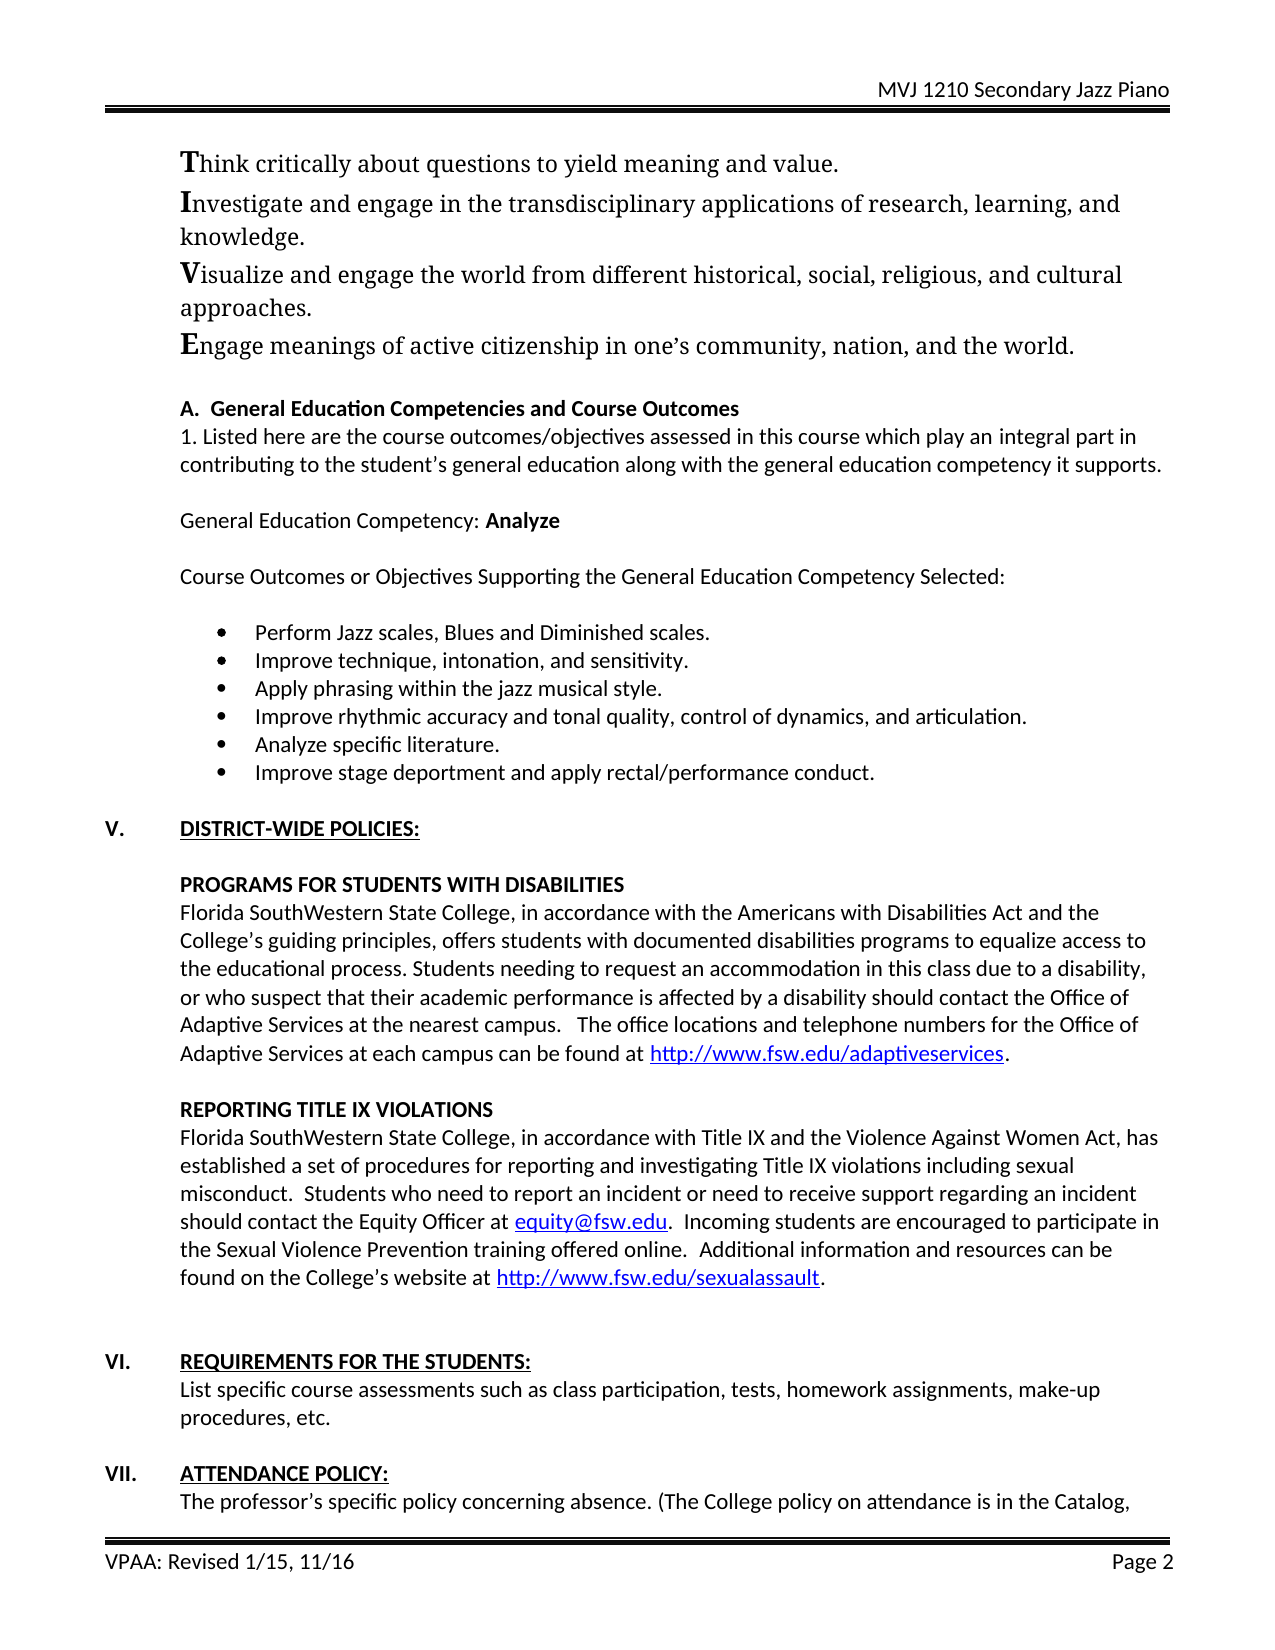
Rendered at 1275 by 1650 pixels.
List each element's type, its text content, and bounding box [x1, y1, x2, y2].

text Visualize and engage the world from different historical, social, religious, and cultural approaches. [180, 252, 1170, 323]
text Florida SouthWestern State College, in accordance with Title IX and the Violence Against Women Act, has established a set of procedures for reporting and investigating Title IX violations including sexual misconduct. Students who need to report an incident or need to receive support regarding an incident should contact the Equity Officer at equity@fsw.edu. Incoming students are encouraged to participate in the Sexual Violence Prevention training offered online. Additional information and resources can be found on the College’s website at http://www.fsw.edu/sexualassault. [180, 1123, 1170, 1291]
list Analyze specific literature. [217, 730, 1170, 758]
text A. General Education Competencies and Course Outcomes [105, 394, 1170, 422]
text Engage meanings of active citizenship in one’s community, nation, and the world. [180, 323, 1170, 363]
text Course Outcomes or Objectives Supporting the General Education Competency Selected: [105, 562, 1170, 590]
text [180, 1487, 1170, 1515]
list REQUIREMENTS FOR THE STUDENTS: [105, 1347, 1170, 1375]
list ATTENDANCE POLICY: [105, 1459, 1170, 1487]
text 1. Listed here are the course outcomes/objectives assessed in this course which play an integral part in contributing to the student’s general education along with the general education competency it supports. [180, 422, 1170, 478]
list Improve rhythmic accuracy and tonal quality, control of dynamics, and articulation. [217, 702, 1170, 730]
list Improve technique, intonation, and sensitivity. [217, 646, 1170, 674]
text REPORTING TITLE IX VIOLATIONS [180, 1095, 1170, 1123]
list DISTRICT-WIDE POLICIES: [105, 814, 1170, 842]
list Improve stage deportment and apply rectal/performance conduct. [217, 758, 1170, 786]
list Apply phrasing within the jazz musical style. [217, 674, 1170, 702]
text List specific course assessments such as class participation, tests, homework assignments, make-up procedures, etc. [180, 1375, 1170, 1431]
list Perform Jazz scales, Blues and Diminished scales. [217, 618, 1170, 646]
text General Education Competency: Analyze [105, 506, 1170, 534]
text Florida SouthWestern State College, in accordance with the Americans with Disabilities Act and the College’s guiding principles, offers students with documented disabilities programs to equalize access to the educational process. Students needing to request an accommodation in this class due to a disability, or who suspect that their academic performance is affected by a disability should contact the Office of Adaptive Services at the nearest campus. The office locations and telephone numbers for the Office of Adaptive Services at each campus can be found at http://www.fsw.edu/adaptiveservices. [180, 898, 1170, 1067]
text Investigate and engage in the transdisciplinary applications of research, learning, and knowledge. [180, 181, 1170, 252]
text Think critically about questions to yield meaning and value. [180, 142, 1170, 181]
text Programs for Students with Disabilities [180, 871, 1170, 898]
